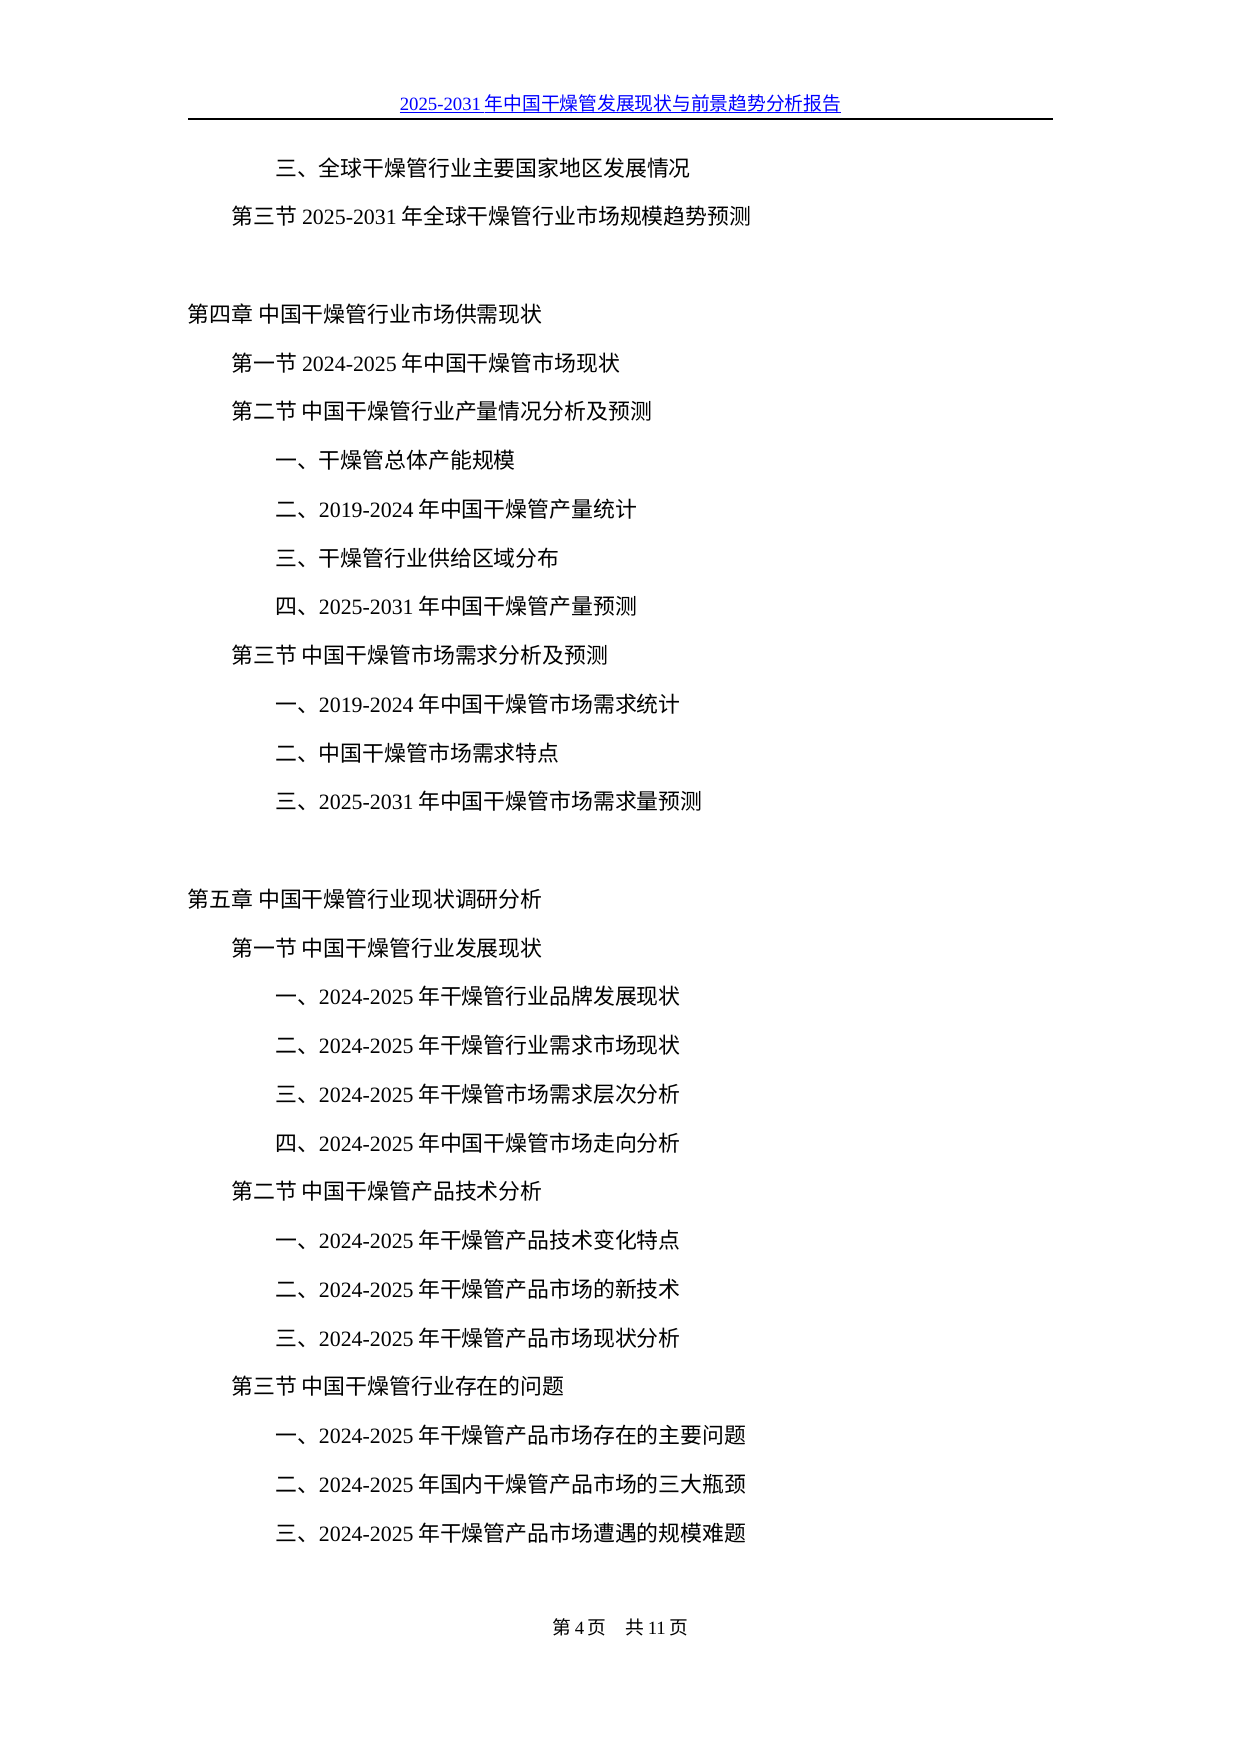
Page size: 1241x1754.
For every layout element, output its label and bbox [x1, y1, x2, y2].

text [187, 150, 1053, 1548]
